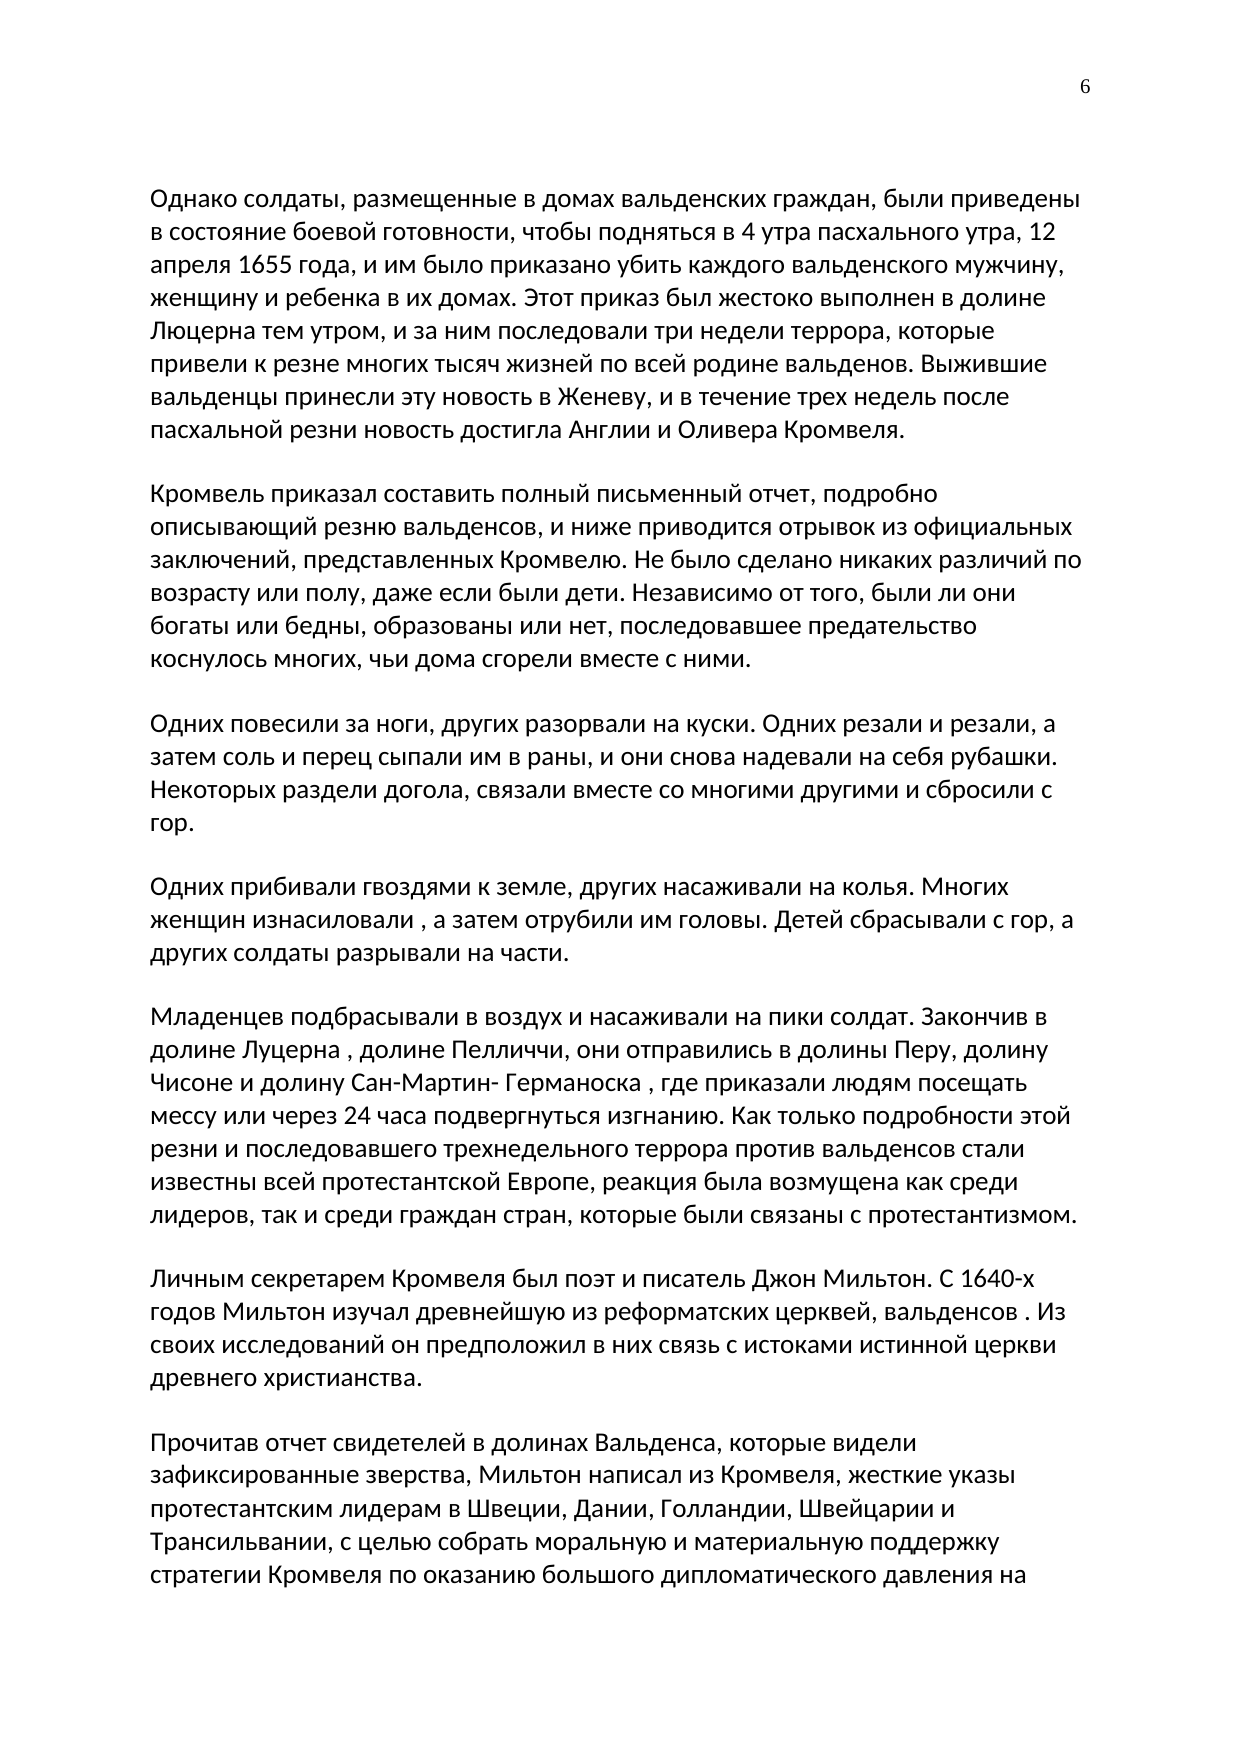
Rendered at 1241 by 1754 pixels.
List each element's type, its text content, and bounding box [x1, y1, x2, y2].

text Однако солдаты, размещенные в домах вальденских граждан, были приведены в состояние боевой готовности, чтобы подняться в 4 утра пасхального утра, 12 апреля 1655 года, и им было приказано убить каждого вальденского мужчину, женщину и ребенка в их домах. Этот приказ был жестоко выполнен в долине Люцерна тем утром, и за ним последовали три недели террора, которые привели к резне многих тысяч жизней по всей родине вальденов. Выжившие вальденцы принесли эту новость в Женеву, и в течение трех недель после пасхальной резни новость достигла Англии и Оливера Кромвеля. [150, 181, 1090, 445]
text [150, 1425, 1090, 1590]
text Личным секретарем Кромвеля был поэт и писатель Джон Мильтон. С 1640-х годов Мильтон изучал древнейшую из реформатских церквей, вальденсов . Из своих исследований он предположил в них связь с истоками истинной церкви древнего христианства. [150, 1261, 1090, 1393]
text Одних повесили за ноги, других разорвали на куски. Одних резали и резали, а затем соль и перец сыпали им в раны, и они снова надевали на себя рубашки. Некоторых раздели догола, связали вместе со многими другими и сбросили с гор. [150, 706, 1090, 838]
text Одних прибивали гвоздями к земле, других насаживали на колья. Многих женщин изнасиловали , а затем отрубили им головы. Детей сбрасывали с гор, а других солдаты разрывали на части. [150, 869, 1090, 968]
text Младенцев подбрасывали в воздух и насаживали на пики солдат. Закончив в долине Луцерна , долине Пелличчи, они отправились в долины Перу, долину Чисоне и долину Сан-Мартин- Германоска , где приказали людям посещать мессу или через 24 часа подвергнуться изгнанию. Как только подробности этой резни и последовавшего трехнедельного террора против вальденсов стали известны всей протестантской Европе, реакция была возмущена как среди лидеров, так и среди граждан стран, которые были связаны с протестантизмом. [150, 999, 1090, 1230]
text Кромвель приказал составить полный письменный отчет, подробно описывающий резню вальденсов, и ниже приводится отрывок из официальных заключений, представленных Кромвелю. Не было сделано никаких различий по возрасту или полу, даже если были дети. Независимо от того, были ли они богаты или бедны, образованы или нет, последовавшее предательство коснулось многих, чьи дома сгорели вместе с ними. [150, 476, 1090, 674]
